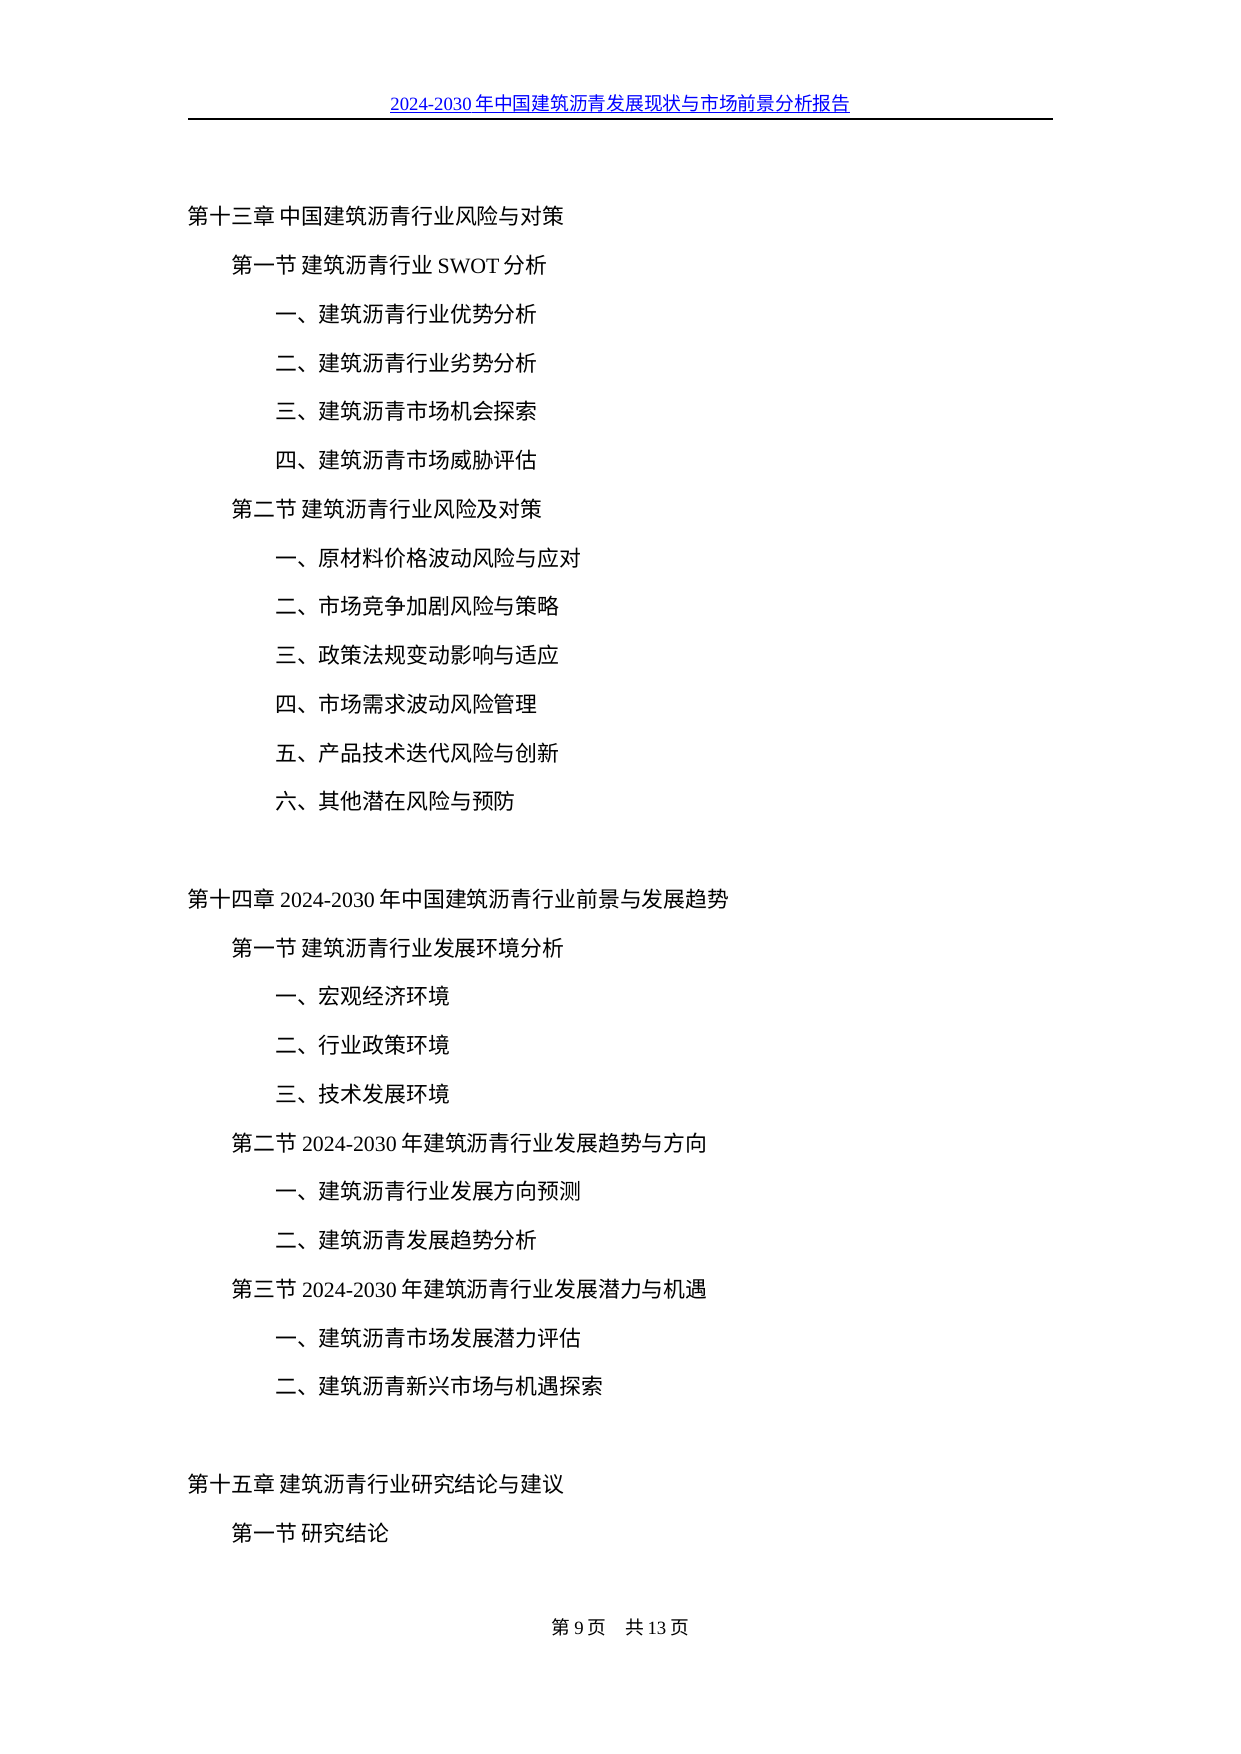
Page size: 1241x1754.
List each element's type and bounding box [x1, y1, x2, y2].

text [187, 150, 1053, 1548]
